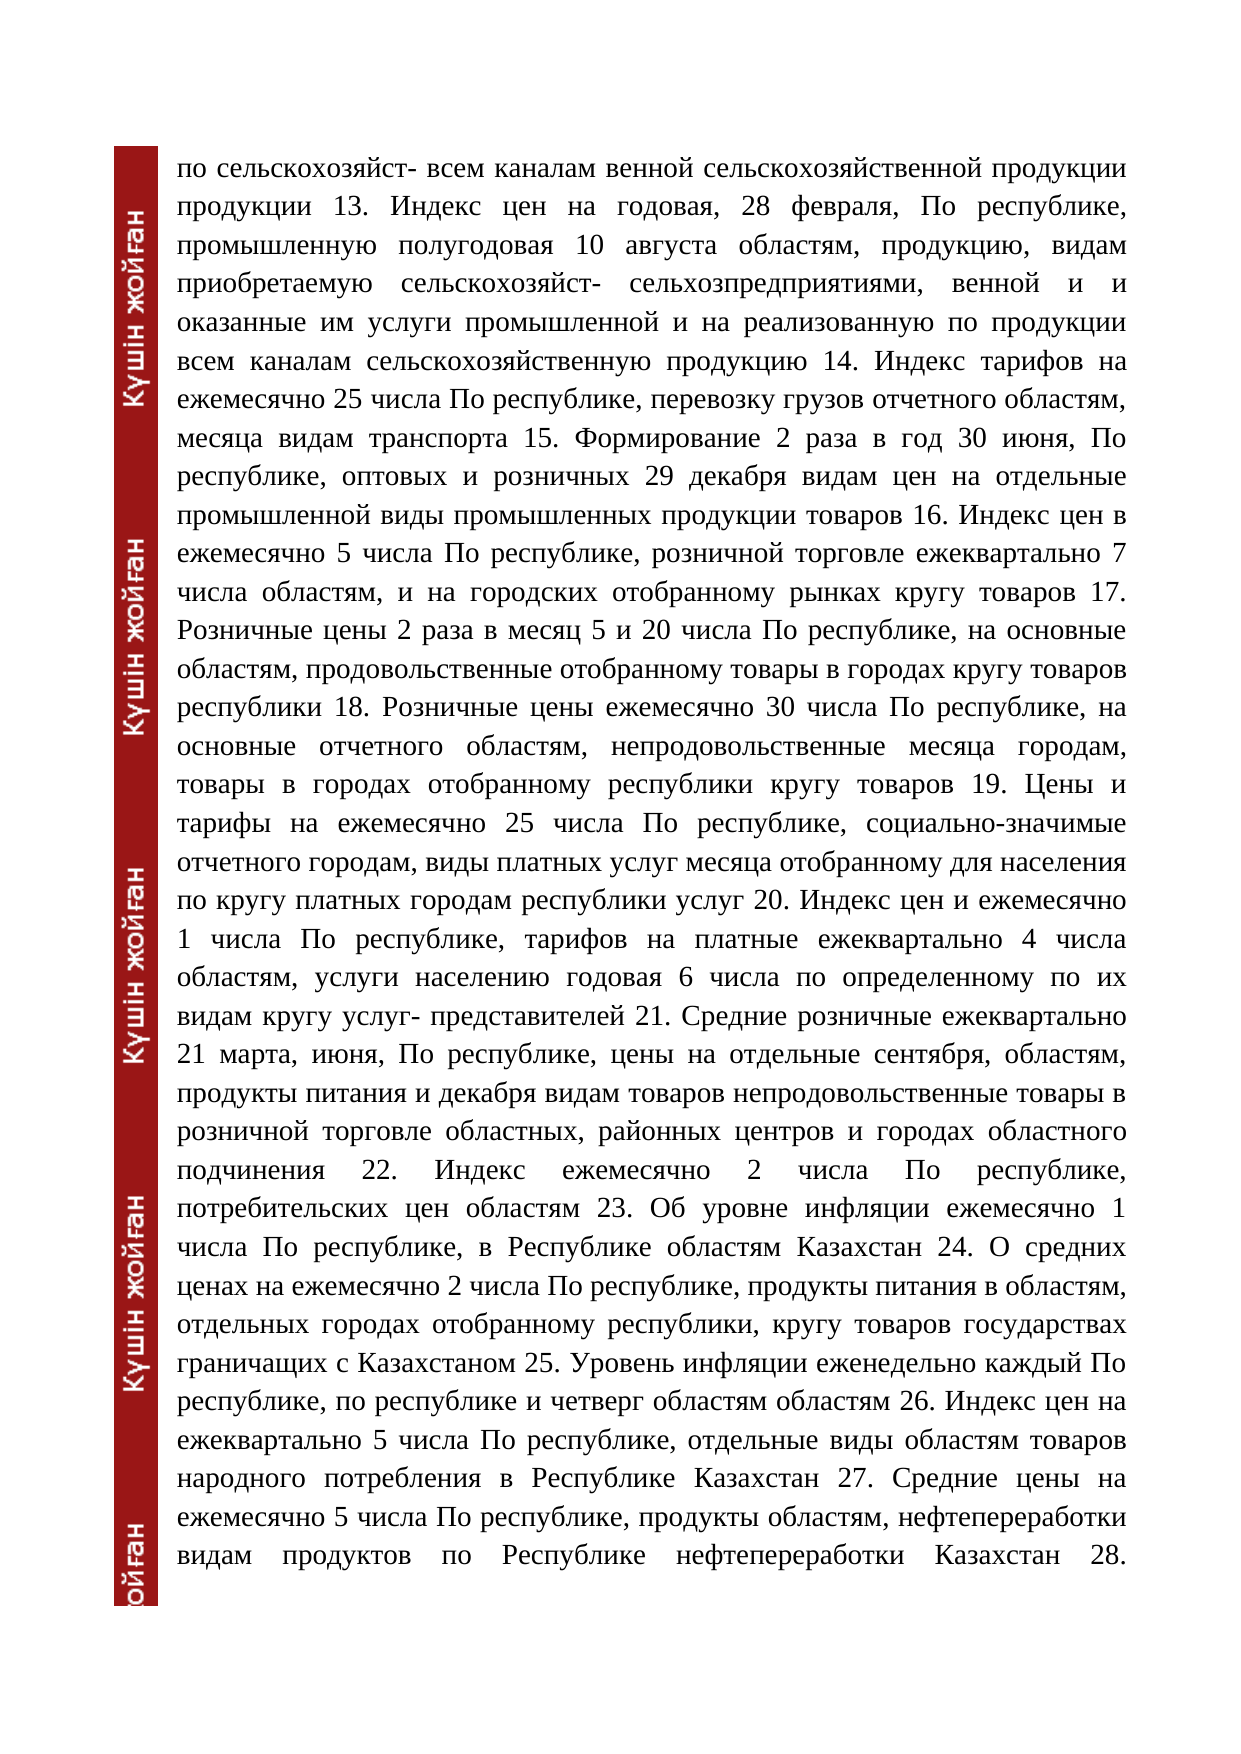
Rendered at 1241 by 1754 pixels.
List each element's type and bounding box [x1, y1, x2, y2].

picture [114, 146, 158, 150]
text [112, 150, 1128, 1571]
picture [114, 1571, 158, 1606]
